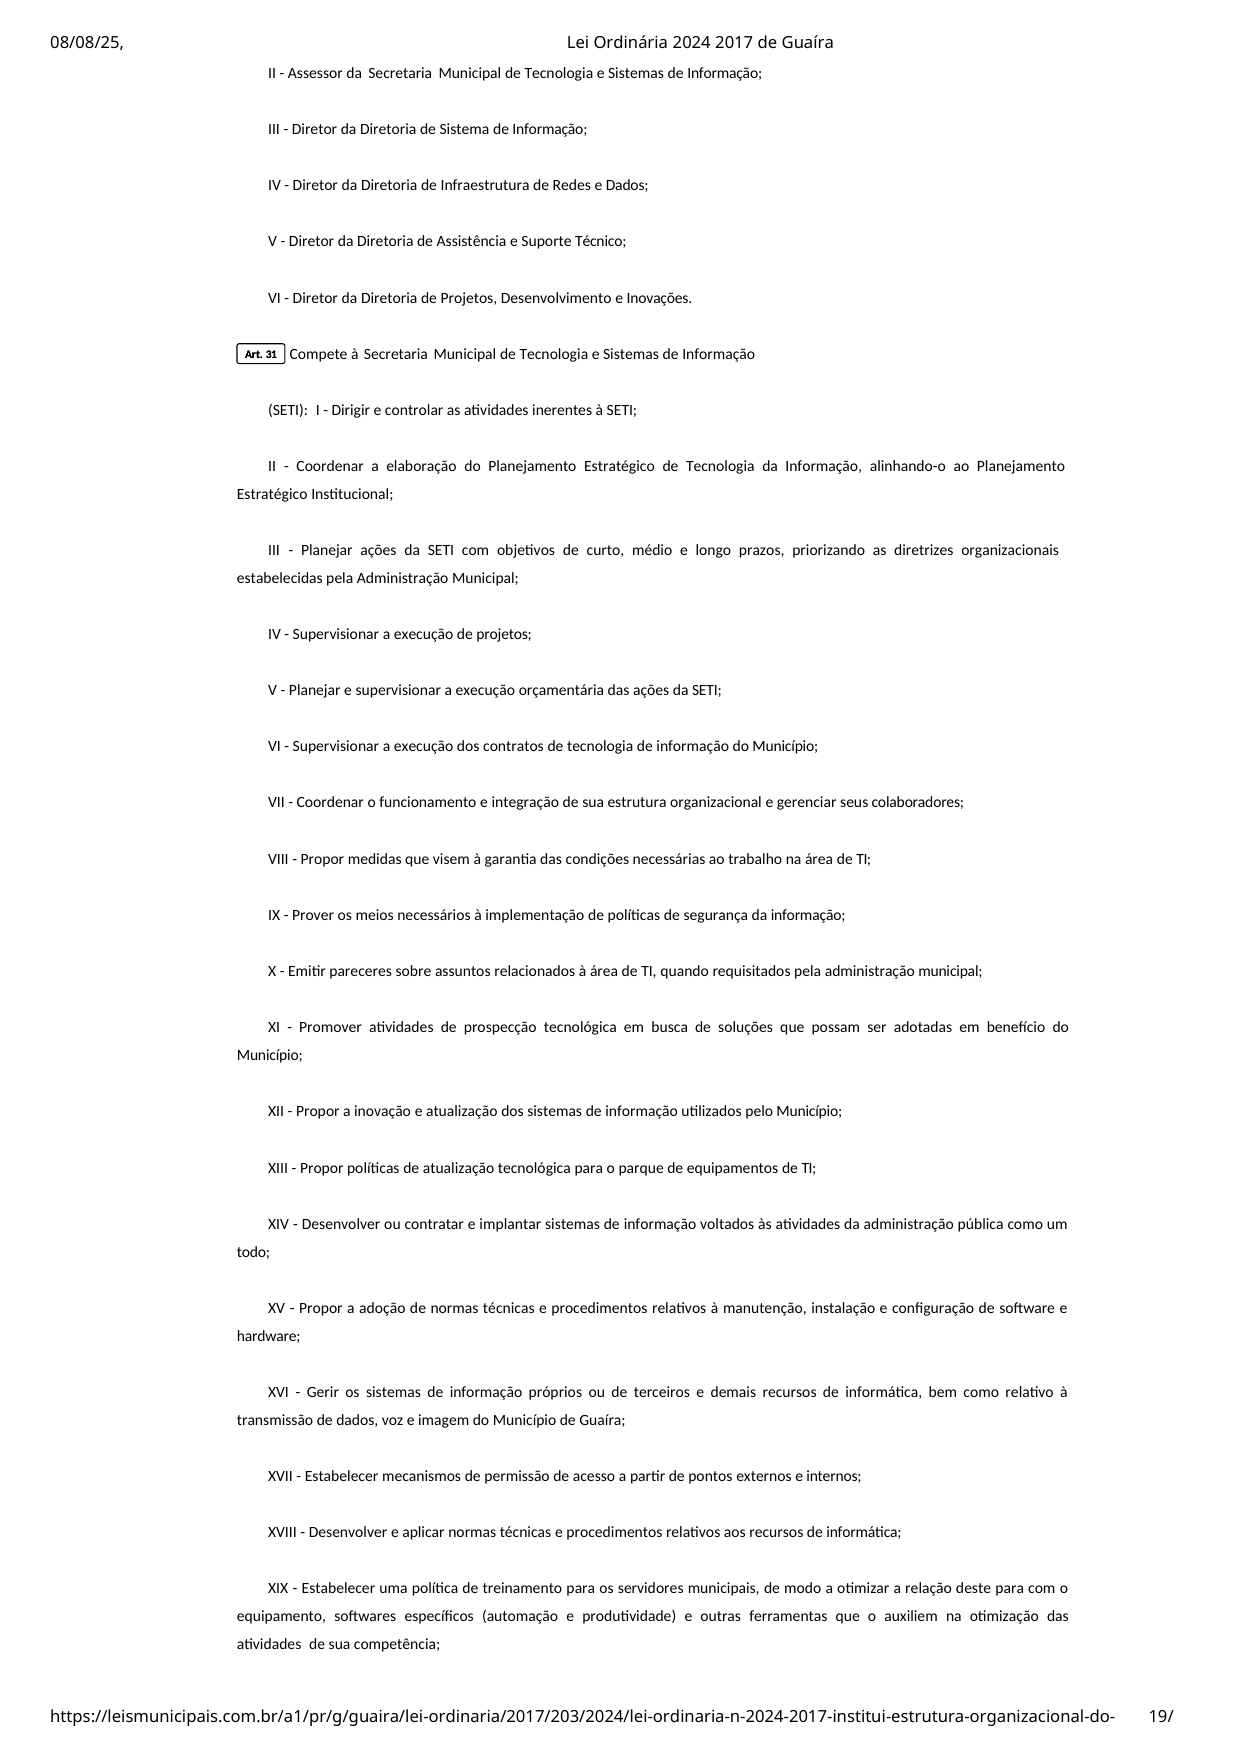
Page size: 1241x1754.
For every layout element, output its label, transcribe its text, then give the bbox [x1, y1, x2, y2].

list - Desenvolver ou contratar e implantar sistemas de informação voltados às atividades da administração pública como um todo; [237, 1214, 1070, 1261]
list - Gerir os sistemas de informação próprios ou de terceiros e demais recursos de informática, bem como relativo à transmissão de dados, voz e imagem do Município de Guaíra; [237, 1382, 1070, 1429]
list - Desenvolver e aplicar normas técnicas e procedimentos relativos aos recursos de informática; [268, 1522, 1196, 1541]
list - Propor políticas de atualização tecnológica para o parque de equipamentos de TI; [268, 1158, 1196, 1177]
list - Estabelecer mecanismos de permissão de acesso a partir de pontos externos e internos; [268, 1466, 1196, 1485]
list - Propor medidas que visem à garantia das condições necessárias ao trabalho na área de TI; [268, 849, 1196, 868]
list - Planejar e supervisionar a execução orçamentária das ações da SETI; [268, 680, 1196, 699]
list - Supervisionar a execução dos contratos de tecnologia de informação do Município; [268, 737, 1196, 756]
list - Diretor da Diretoria de Assistência e Suporte Técnico; [268, 232, 1196, 251]
list - Propor a inovação e atualização dos sistemas de informação utilizados pelo Município; [268, 1102, 1196, 1121]
list - Diretor da Diretoria de Sistema de Informação; [268, 119, 1196, 138]
list - Planejar ações da SETI com objetivos de curto, médio e longo prazos, priorizando as diretrizes organizacionais estabelecidas pela Administração Municipal; [237, 540, 1070, 587]
text Compete à Secretaria Municipal de Tecnologia e Sistemas de Informação (SETI): I - Dirigir e controlar as atividades inerentes à SETI; [268, 344, 798, 419]
list - Diretor da Diretoria de Infraestrutura de Redes e Dados; [268, 175, 1196, 194]
list - Prover os meios necessários à implementação de políticas de segurança da informação; [268, 905, 1196, 924]
list - Coordenar o funcionamento e integração de sua estrutura organizacional e gerenciar seus colaboradores; [268, 793, 1196, 812]
list - Diretor da Diretoria de Projetos, Desenvolvimento e Inovações. [268, 288, 1196, 307]
list - Assessor da Secretaria Municipal de Tecnologia e Sistemas de Informação; [268, 63, 1196, 82]
list - Promover atividades de prospecção tecnológica em busca de soluções que possam ser adotadas em benefício do Município; [237, 1018, 1070, 1064]
list - Supervisionar a execução de projetos; [268, 624, 1196, 643]
list - Emitir pareceres sobre assuntos relacionados à área de TI, quando requisitados pela administração municipal; [268, 961, 1196, 981]
list - Estabelecer uma política de treinamento para os servidores municipais, de modo a otimizar a relação deste para com o equipamento, softwares específicos (automação e produtividade) e outras ferramentas que o auxiliem na otimização das atividades de sua competência; [237, 1578, 1070, 1653]
list - Propor a adoção de normas técnicas e procedimentos relativos à manutenção, instalação e configuração de software e hardware; [237, 1298, 1070, 1345]
list - Coordenar a elaboração do Planejamento Estratégico de Tecnologia da Informação, alinhando-o ao Planejamento Estratégico Institucional; [237, 456, 1070, 503]
